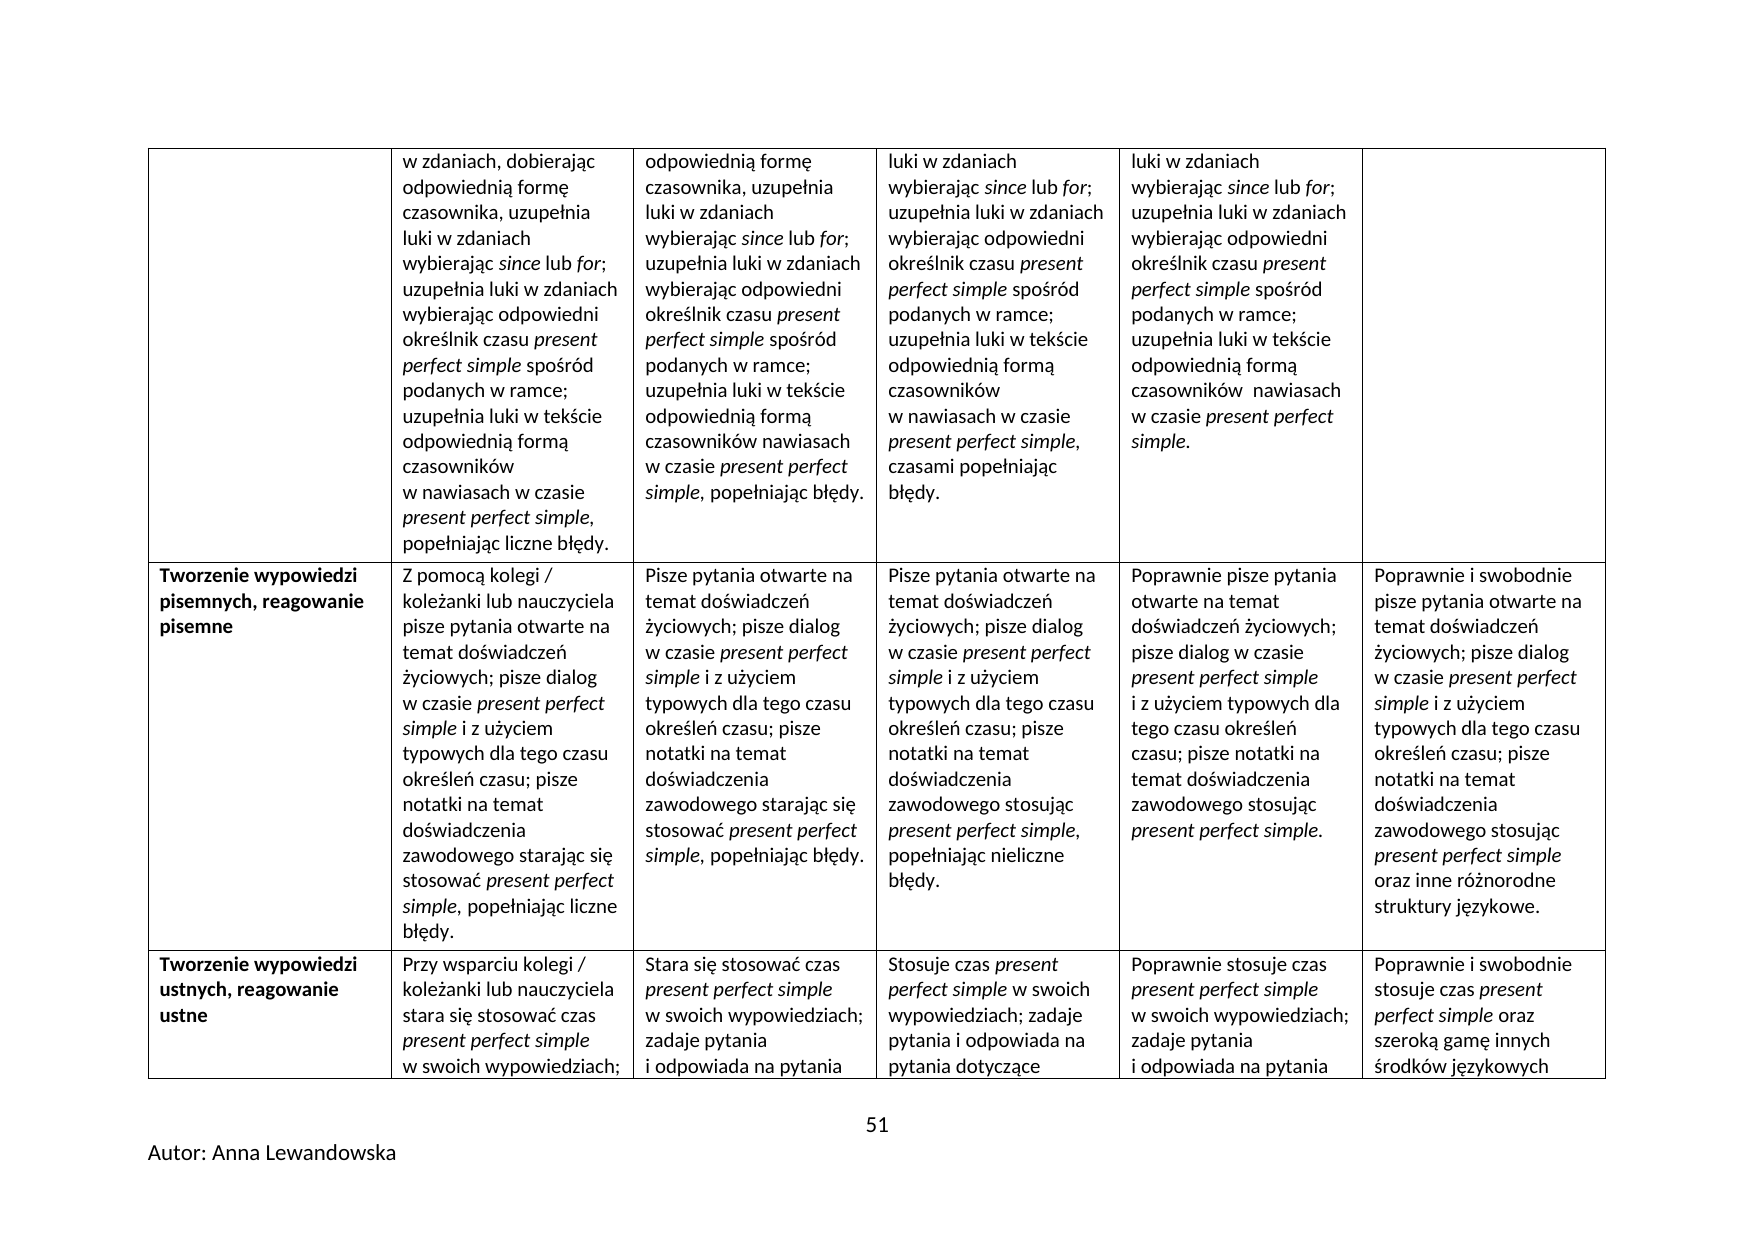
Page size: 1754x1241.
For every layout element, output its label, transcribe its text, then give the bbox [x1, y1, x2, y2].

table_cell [1120, 951, 1362, 1078]
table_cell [392, 149, 633, 562]
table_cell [877, 149, 1119, 562]
table_cell Poprawnie i swobodnie pisze pytania otwarte na temat doświadczeń życiowych; pisze dialog w czasie present perfect simple i z użyciem typowych dla tego czasu określeń czasu; pisze notatki na temat doświadczenia zawodowego stosując present perfect simple oraz inne różnorodne struktury językowe. [1363, 563, 1605, 950]
table_cell Pisze pytania otwarte na temat doświadczeń życiowych; pisze dialog w czasie present perfect simple i z użyciem typowych dla tego czasu określeń czasu; pisze notatki na temat doświadczenia zawodowego stosując present perfect simple, popełniając nieliczne błędy. [877, 563, 1119, 950]
table_cell – [1363, 149, 1605, 562]
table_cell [392, 951, 633, 1078]
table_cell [1363, 951, 1605, 1078]
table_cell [634, 951, 876, 1078]
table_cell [1120, 149, 1362, 562]
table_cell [877, 951, 1119, 1078]
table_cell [149, 149, 391, 562]
table_cell Z pomocą kolegi / koleżanki lub nauczyciela pisze pytania otwarte na temat doświadczeń życiowych; pisze dialog w czasie present perfect simple i z użyciem typowych dla tego czasu określeń czasu; pisze notatki na temat doświadczenia zawodowego starając się stosować present perfect simple, popełniając liczne błędy. [392, 563, 633, 950]
table_cell Pisze pytania otwarte na temat doświadczeń życiowych; pisze dialog w czasie present perfect simple i z użyciem typowych dla tego czasu określeń czasu; pisze notatki na temat doświadczenia zawodowego starając się stosować present perfect simple, popełniając błędy. [634, 563, 876, 950]
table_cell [634, 149, 876, 562]
table_cell Tworzenie wypowiedzi pisemnych, reagowanie pisemne [149, 563, 391, 950]
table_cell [149, 951, 391, 1078]
table_cell Poprawnie pisze pytania otwarte na temat doświadczeń życiowych; pisze dialog w czasie present perfect simple i z użyciem typowych dla tego czasu określeń czasu; pisze notatki na temat doświadczenia zawodowego stosując present perfect simple. [1120, 563, 1362, 950]
